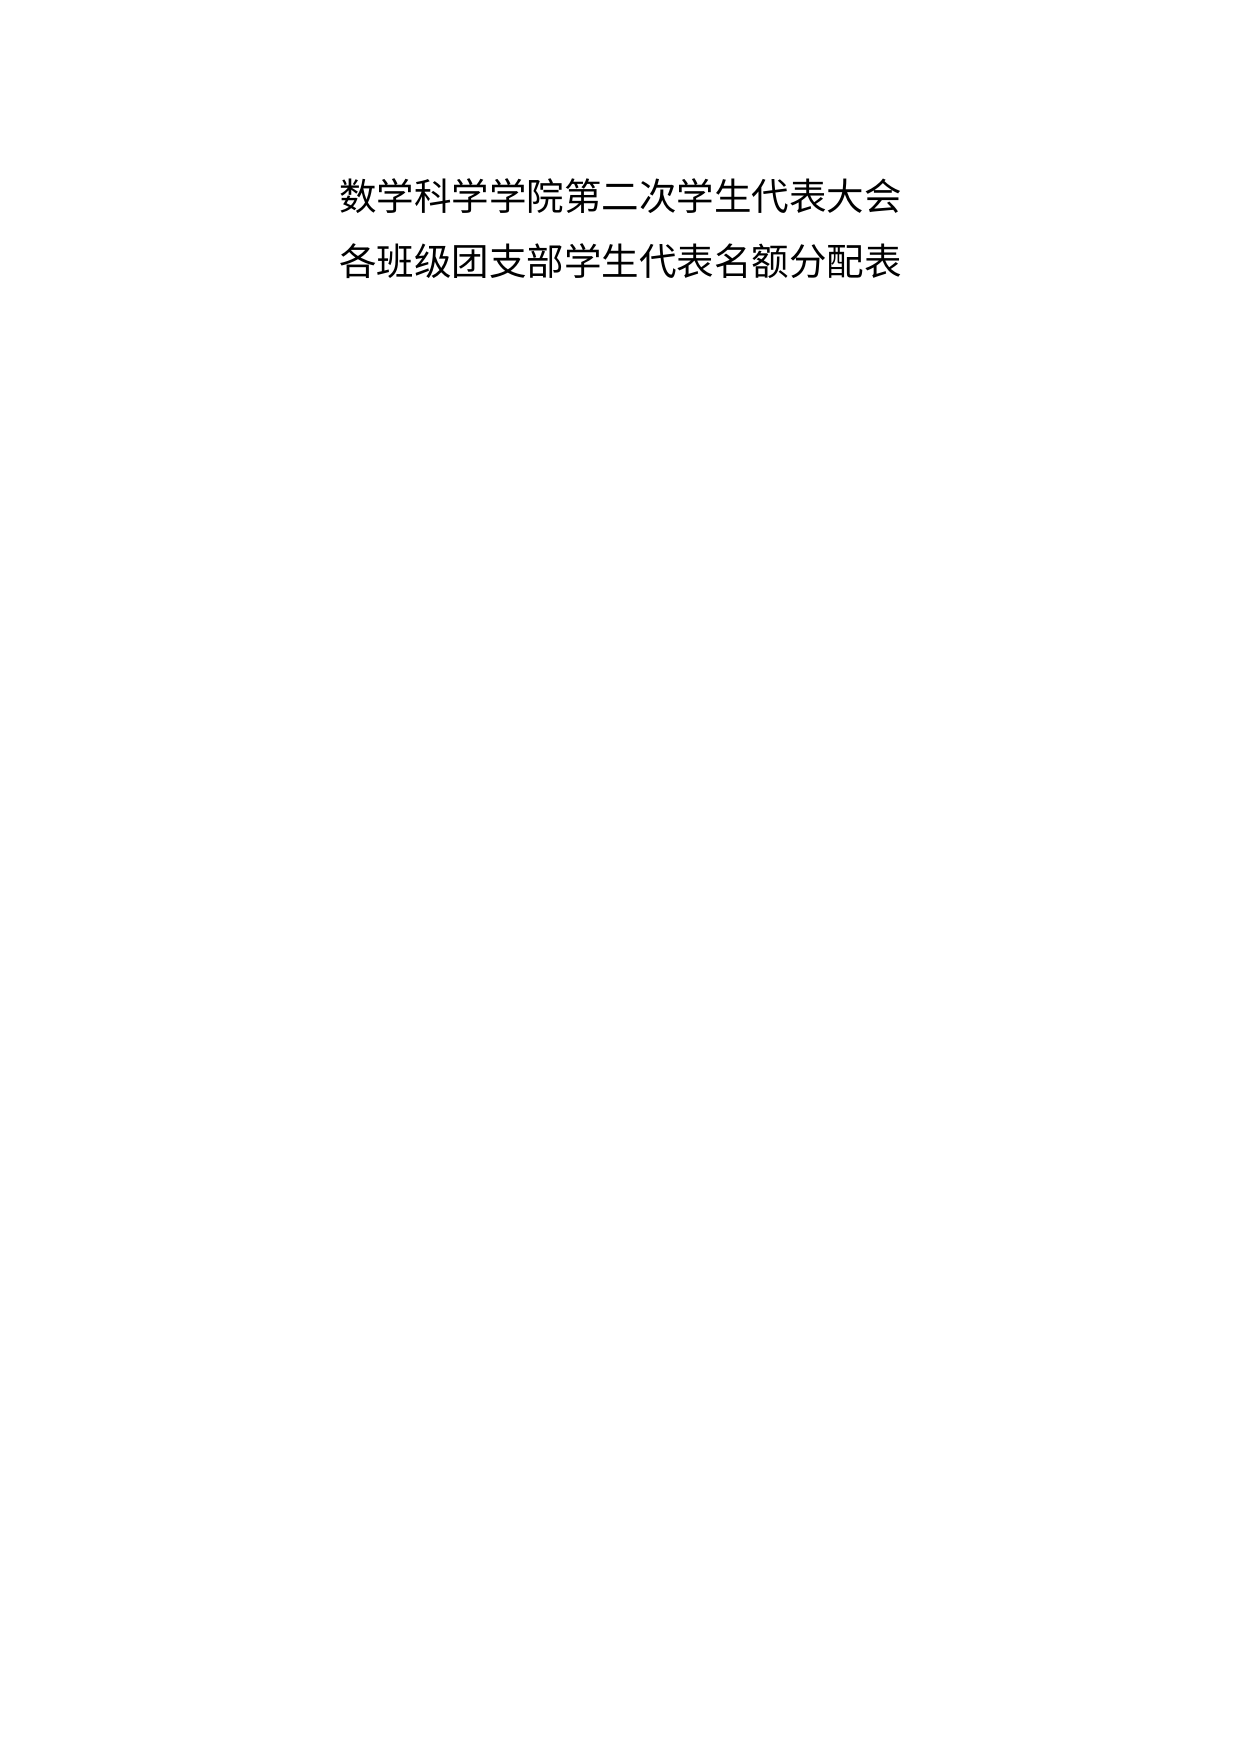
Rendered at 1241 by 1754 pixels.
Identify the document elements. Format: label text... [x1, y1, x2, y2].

text 各班级团支部学生代表名额分配表 [187, 227, 1053, 292]
text 数学科学学院第二次学生代表大会 [187, 162, 1053, 227]
